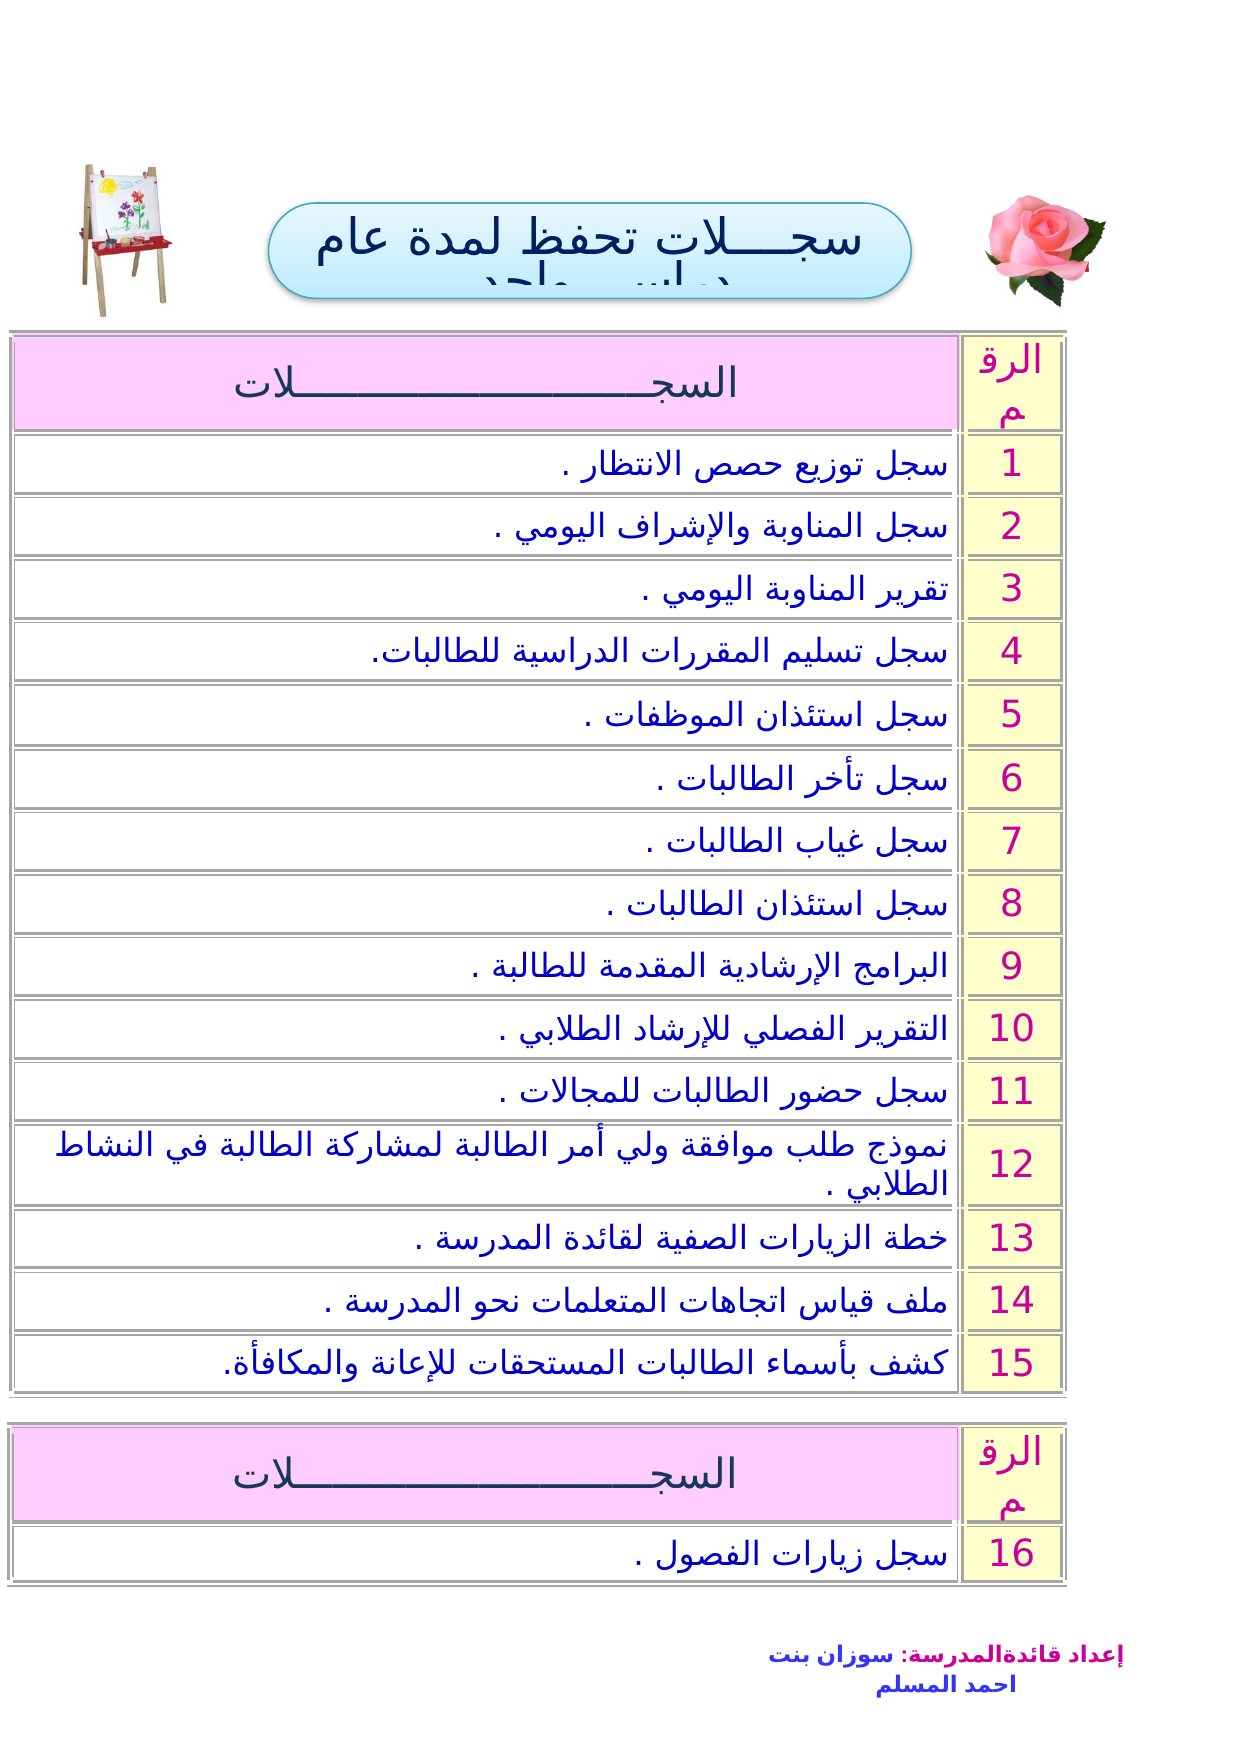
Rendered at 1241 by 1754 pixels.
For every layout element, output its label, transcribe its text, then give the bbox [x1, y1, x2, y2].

table_cell 5 [960, 679, 1063, 744]
table_cell نموذج طلب موافقة ولي أمر الطالبة لمشاركة الطالبة في النشاط الطلابي . [12, 1119, 960, 1204]
table_cell البرامج الإرشادية المقدمة للطالبة . [12, 932, 960, 994]
table_cell 9 [960, 932, 1063, 994]
table_cell التقرير الفصلي للإرشاد الطلابي . [12, 994, 960, 1057]
table_cell 12 [960, 1119, 1063, 1204]
table_header الرقم [964, 1428, 1063, 1520]
picture [67, 160, 184, 326]
table_cell 4 [960, 617, 1063, 679]
table_cell 16 [960, 1520, 1063, 1580]
table_cell سجل تسليم المقررات الدراسية للطالبات. [12, 617, 960, 679]
table_cell سجل غياب الطالبات . [12, 807, 960, 869]
table_cell 10 [960, 994, 1063, 1057]
table_cell 15 [960, 1329, 1063, 1391]
table_cell 3 [960, 554, 1063, 617]
table_cell سجل المناوبة والإشراف اليومي . [12, 492, 960, 554]
table_cell 8 [960, 869, 1063, 932]
table_cell سجل تأخر الطالبات . [12, 744, 960, 807]
table_cell 14 [960, 1266, 1063, 1329]
table_cell سجل حضور الطالبات للمجالات . [12, 1057, 960, 1119]
table_header السجـــــــــــــــــــــــــــــلات [12, 333, 960, 429]
table_cell 1 [960, 429, 1063, 492]
table_header السجـــــــــــــــــــــــــــــلات [11, 1425, 960, 1520]
table_cell 6 [960, 744, 1063, 807]
table_cell 7 [960, 807, 1063, 869]
table_cell كشف بأسماء الطالبات المستحقات للإعانة والمكافأة. [12, 1329, 960, 1391]
table_cell 2 [960, 492, 1063, 554]
table_cell سجل استئذان الموظفات . [12, 679, 960, 744]
table_header الرقم [964, 337, 1063, 429]
table_cell 13 [960, 1204, 1063, 1266]
table_cell 11 [960, 1057, 1063, 1119]
table_cell تقرير المناوبة اليومي . [12, 554, 960, 617]
table_cell سجل استئذان الطالبات . [12, 869, 960, 932]
table_cell سجل توزيع حصص الانتظار . [12, 429, 960, 492]
picture [983, 195, 1111, 308]
table_cell ملف قياس اتجاهات المتعلمات نحو المدرسة . [12, 1266, 960, 1329]
table_cell خطة الزيارات الصفية لقائدة المدرسة . [12, 1204, 960, 1266]
table_cell سجل زيارات الفصول . [11, 1520, 960, 1580]
